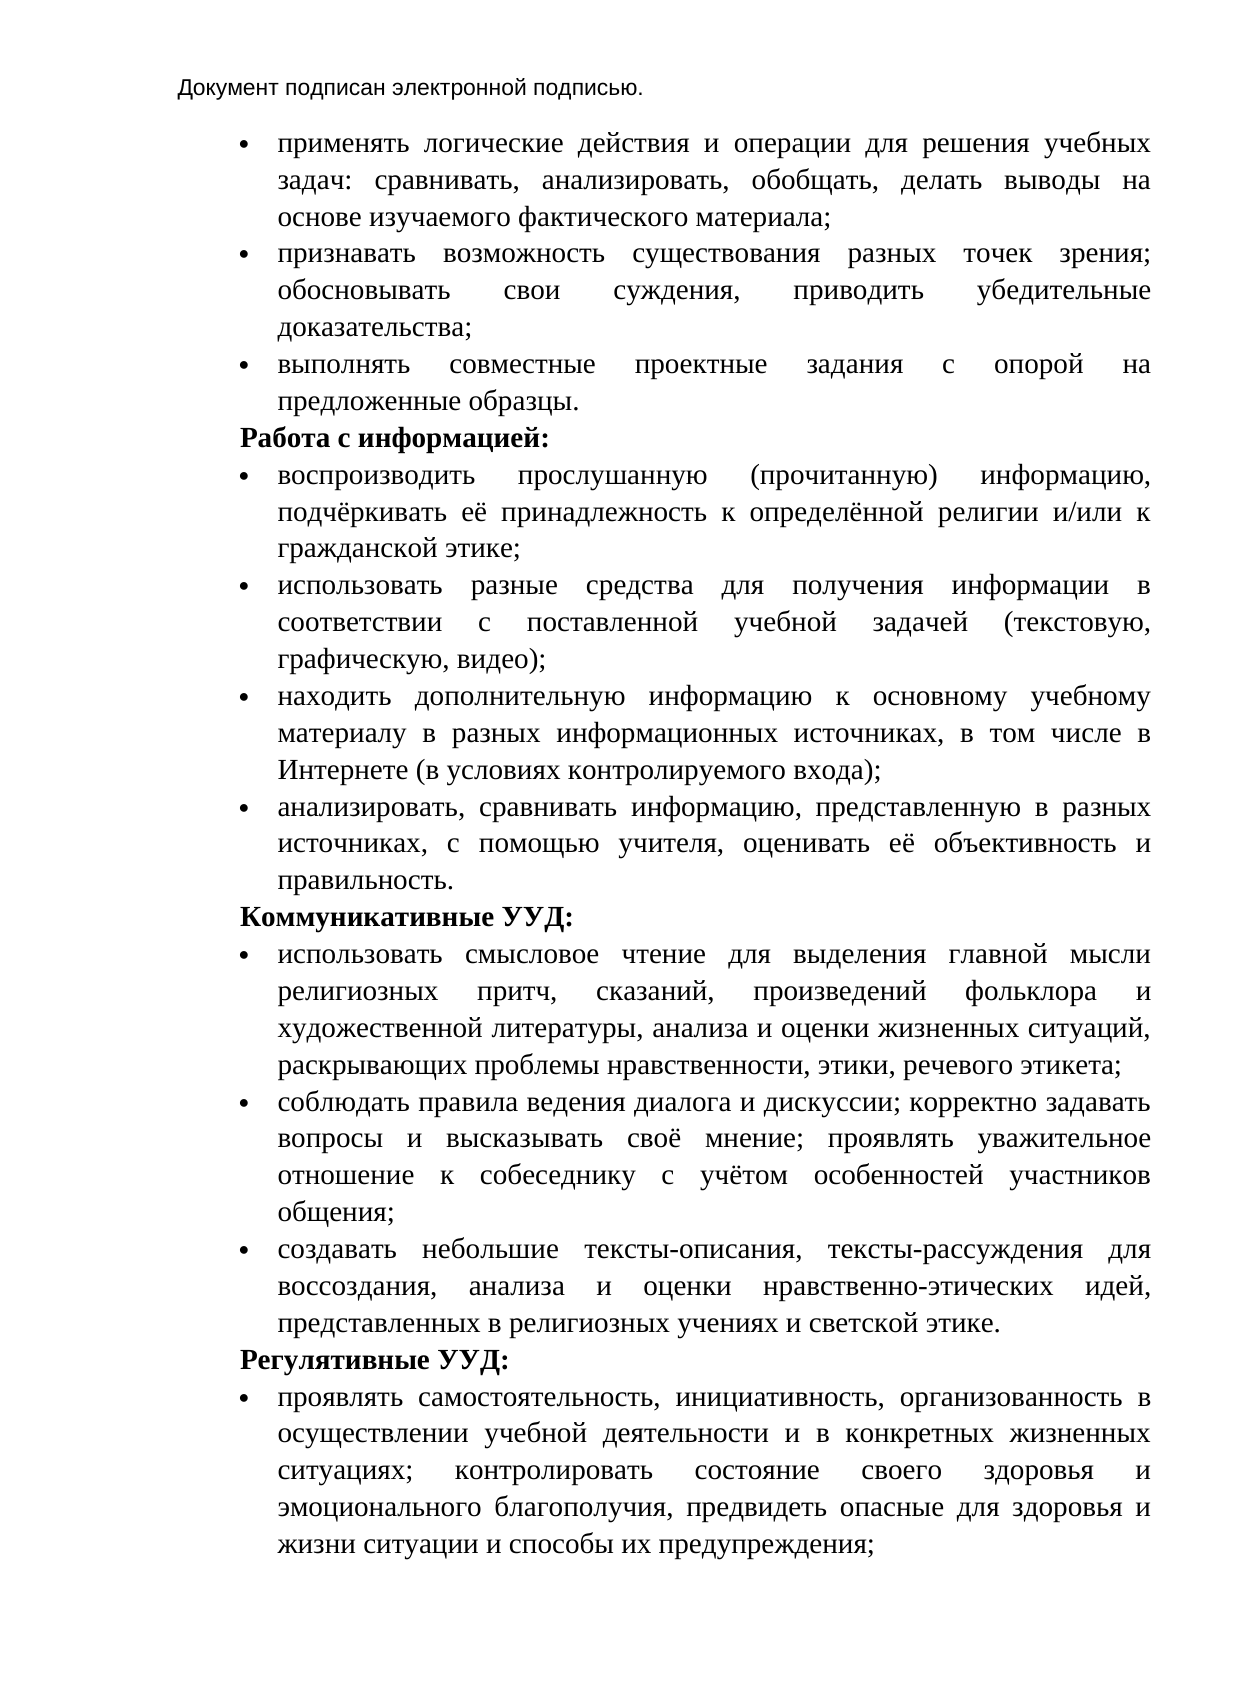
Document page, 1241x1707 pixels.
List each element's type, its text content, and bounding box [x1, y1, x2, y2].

list выполнять совместные проектные задания с опорой на предложенные образцы. [240, 346, 1152, 417]
list анализировать, сравнивать информацию, представленную в разных источниках, с помощью учителя, оценивать её объективность и правильность. [240, 789, 1152, 896]
list находить дополнительную информацию к основному учебному материалу в разных информационных источниках, в том числе в Интернете (в условиях контролируемого входа); [240, 678, 1152, 785]
list создавать небольшие тексты-описания, тексты-рассуждения для воссоздания, анализа и оценки нравственно-этических идей, представленных в религиозных учениях и светской этике. [240, 1231, 1152, 1338]
text Коммуникативные УУД: [177, 899, 1152, 933]
text Работа с информацией: [177, 420, 1152, 453]
list использовать смысловое чтение для выделения главной мысли религиозных притч, сказаний, произведений фольклора и художественной литературы, анализа и оценки жизненных ситуаций, раскрывающих проблемы нравственности, этики, речевого этикета; [240, 936, 1152, 1080]
list проявлять самостоятельность, инициативность, организованность в осуществлении учебной деятельности и в конкретных жизненных ситуациях; контролировать состояние своего здоровья и эмоционального благополучия, предвидеть опасные для здоровья и жизни ситуации и способы их предупреждения; [240, 1379, 1152, 1560]
list воспроизводить прослушанную (прочитанную) информацию, подчёркивать её принадлежность к определённой религии и/или к гражданской этике; [240, 457, 1152, 564]
list соблюдать правила ведения диалога и дискуссии; корректно задавать вопросы и высказывать своё мнение; проявлять уважительное отношение к собеседнику с учётом особенностей участников общения; [240, 1084, 1152, 1228]
list использовать разные средства для получения информации в соответствии с поставленной учебной задачей (текстовую, графическую, видео); [240, 567, 1152, 675]
list применять логические действия и операции для решения учебных задач: сравнивать, анализировать, обобщать, делать выводы на основе изучаемого фактического материала; [240, 125, 1152, 232]
list признавать возможность существования разных точек зрения; обосновывать свои суждения, приводить убедительные доказательства; [240, 236, 1152, 343]
text Регулятивные УУД: [177, 1342, 1152, 1375]
